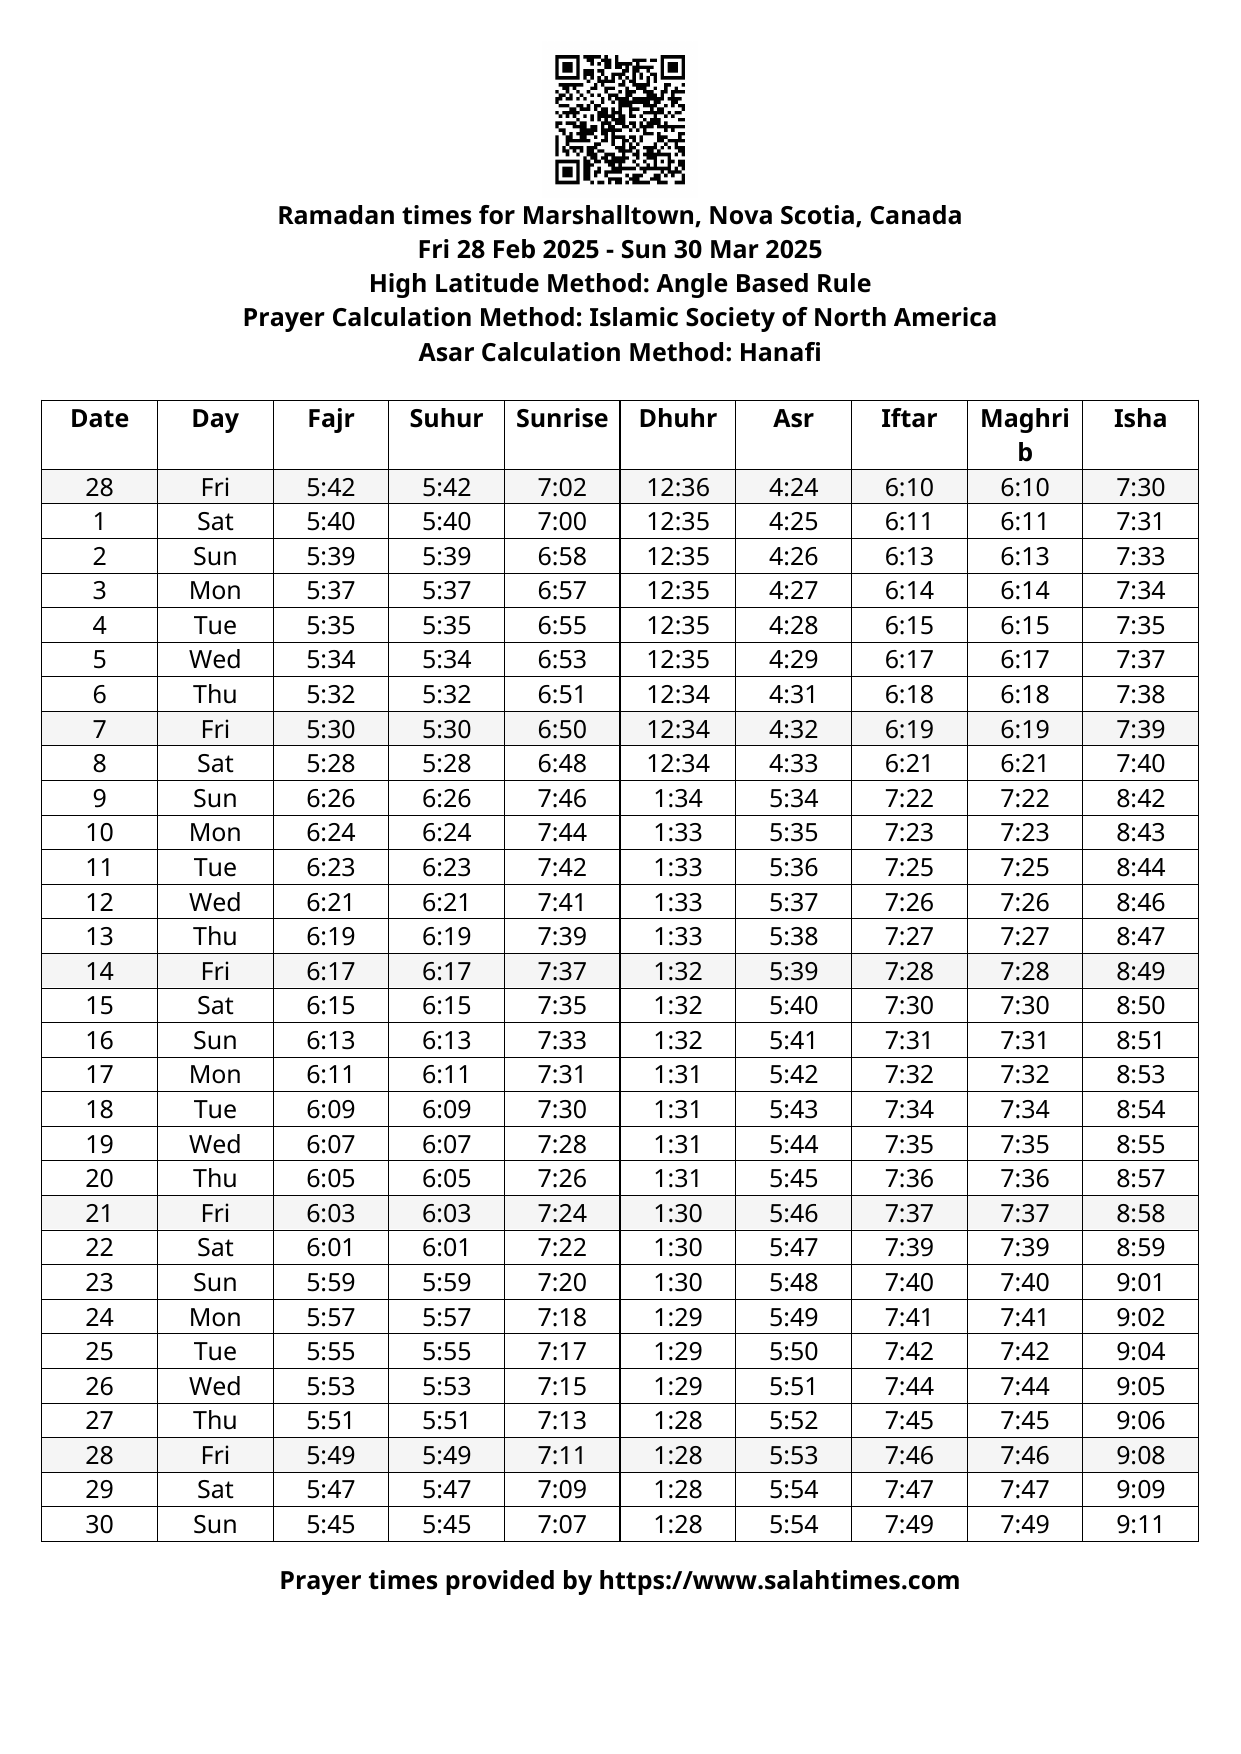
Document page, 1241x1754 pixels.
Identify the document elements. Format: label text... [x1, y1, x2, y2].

table_cell 7:46 [968, 1438, 1082, 1472]
table_cell 9:06 [1083, 1404, 1198, 1437]
table_cell 6:11 [968, 504, 1082, 538]
table_cell Mon [158, 574, 273, 607]
table_cell 7:09 [505, 1473, 619, 1506]
table_header Date [42, 401, 157, 469]
table_cell 12:35 [621, 539, 735, 572]
table_cell 7:49 [852, 1507, 967, 1541]
table_cell 6:55 [505, 608, 619, 642]
table_cell 5:38 [736, 919, 851, 953]
table_cell 12:34 [621, 677, 735, 711]
table_cell 6:48 [505, 746, 619, 780]
table_cell 7:42 [505, 850, 619, 884]
table_cell 7:28 [505, 1127, 619, 1160]
table_cell 8:43 [1083, 816, 1198, 849]
table_cell 7:24 [505, 1196, 619, 1229]
table_cell 5:37 [274, 574, 388, 607]
table_cell 6:05 [274, 1161, 388, 1195]
table_cell 16 [42, 1023, 157, 1057]
table_cell 4:33 [736, 746, 851, 780]
table_cell 20 [42, 1161, 157, 1195]
table_header Asr [736, 401, 851, 469]
table_cell 7:45 [968, 1404, 1082, 1437]
table_cell 6:15 [852, 608, 967, 642]
table_cell Sat [158, 989, 273, 1022]
table_cell Thu [158, 1161, 273, 1195]
table_cell 5:39 [274, 539, 388, 572]
table_cell 6:19 [274, 919, 388, 953]
table_cell 7:25 [968, 850, 1082, 884]
table_cell 7:32 [968, 1058, 1082, 1091]
table_cell 8:59 [1083, 1231, 1198, 1264]
table_cell 6:05 [389, 1161, 504, 1195]
table_cell 6:21 [389, 885, 504, 918]
table_cell Fri [158, 470, 273, 503]
table_cell 15 [42, 989, 157, 1022]
table_cell 4:28 [736, 608, 851, 642]
table_cell 24 [42, 1300, 157, 1333]
table_cell 12:35 [621, 504, 735, 538]
table_cell 7:18 [505, 1300, 619, 1333]
table_cell 6:19 [968, 712, 1082, 745]
table_cell Fri [158, 1438, 273, 1472]
table_cell 14 [42, 954, 157, 987]
table_cell 5:47 [274, 1473, 388, 1506]
table_cell 5:44 [736, 1127, 851, 1160]
table_cell 5:51 [389, 1404, 504, 1437]
table_cell 11 [42, 850, 157, 884]
table_cell 7:39 [505, 919, 619, 953]
table_cell 1:33 [621, 816, 735, 849]
table_cell 7:26 [852, 885, 967, 918]
table_cell 5:47 [736, 1231, 851, 1264]
table_cell 8:58 [1083, 1196, 1198, 1229]
table_cell 6:23 [274, 850, 388, 884]
table_cell 8:46 [1083, 885, 1198, 918]
table_cell 5:59 [389, 1265, 504, 1299]
table_cell 5:49 [274, 1438, 388, 1472]
table_cell 7:25 [852, 850, 967, 884]
table_cell 7:35 [1083, 608, 1198, 642]
table_cell 7:41 [968, 1300, 1082, 1333]
table_cell 7:38 [1083, 677, 1198, 711]
table_cell 7:37 [968, 1196, 1082, 1229]
table_cell 12:35 [621, 574, 735, 607]
table_cell 1:32 [621, 989, 735, 1022]
table_cell 6:53 [505, 643, 619, 676]
table_cell 5:45 [736, 1161, 851, 1195]
table_cell 6:09 [274, 1092, 388, 1126]
table_cell 6:15 [274, 989, 388, 1022]
table_cell 6:15 [389, 989, 504, 1022]
table_cell 1:29 [621, 1369, 735, 1402]
table_cell 17 [42, 1058, 157, 1091]
table_cell 5:54 [736, 1507, 851, 1541]
table_cell 9 [42, 781, 157, 814]
table_cell 1:31 [621, 1161, 735, 1195]
table_cell 7:37 [852, 1196, 967, 1229]
table_cell 7:35 [968, 1127, 1082, 1160]
table_cell 7:41 [852, 1300, 967, 1333]
table_cell 5:42 [389, 470, 504, 503]
table_cell 7:31 [852, 1023, 967, 1057]
table_cell 6:13 [852, 539, 967, 572]
table_cell 5:30 [274, 712, 388, 745]
table_cell 9:04 [1083, 1334, 1198, 1368]
table_cell 7:33 [505, 1023, 619, 1057]
table_cell 7:34 [1083, 574, 1198, 607]
table_cell 12 [42, 885, 157, 918]
table_cell Fri [158, 712, 273, 745]
table_cell 29 [42, 1473, 157, 1506]
table_cell 5:52 [736, 1404, 851, 1437]
table_cell Wed [158, 885, 273, 918]
table_cell 7:41 [505, 885, 619, 918]
table_cell 12:36 [621, 470, 735, 503]
table_cell 5:41 [736, 1023, 851, 1057]
table_cell 7:46 [505, 781, 619, 814]
table_cell Sun [158, 539, 273, 572]
table_cell 5:55 [389, 1334, 504, 1368]
table_cell 4:24 [736, 470, 851, 503]
table_cell Sat [158, 504, 273, 538]
table_cell 7:31 [1083, 504, 1198, 538]
table_cell 5:50 [736, 1334, 851, 1368]
text Asar Calculation Method: Hanafi [42, 334, 1198, 368]
table_cell 7:32 [852, 1058, 967, 1091]
table_cell 5:53 [274, 1369, 388, 1402]
text Prayer Calculation Method: Islamic Society of North America [42, 300, 1198, 334]
table_cell 7:40 [968, 1265, 1082, 1299]
table_cell 1:33 [621, 850, 735, 884]
table_cell 1:34 [621, 781, 735, 814]
table_cell 5:37 [736, 885, 851, 918]
table_cell 7:42 [968, 1334, 1082, 1368]
table_cell 5:42 [274, 470, 388, 503]
table_cell Wed [158, 1369, 273, 1402]
table_header Iftar [852, 401, 967, 469]
table_cell 12:34 [621, 746, 735, 780]
table_cell 6:15 [968, 608, 1082, 642]
table_cell 6:21 [968, 746, 1082, 780]
table_cell Sun [158, 781, 273, 814]
table_cell Tue [158, 850, 273, 884]
table_cell 6:18 [852, 677, 967, 711]
table_cell 5:47 [389, 1473, 504, 1506]
table_cell Sat [158, 746, 273, 780]
table_cell 5:55 [274, 1334, 388, 1368]
table_cell 4:26 [736, 539, 851, 572]
table_cell Thu [158, 677, 273, 711]
table_cell 6:07 [389, 1127, 504, 1160]
table_cell 7:07 [505, 1507, 619, 1541]
table_cell 5:40 [274, 504, 388, 538]
table_cell 7 [42, 712, 157, 745]
table_cell 8:51 [1083, 1023, 1198, 1057]
table_cell 6:07 [274, 1127, 388, 1160]
table_cell 5:53 [736, 1438, 851, 1472]
table_cell Fri [158, 954, 273, 987]
table_cell 30 [42, 1507, 157, 1541]
table_cell 7:27 [968, 919, 1082, 953]
table_cell 6:14 [852, 574, 967, 607]
table_cell 6:17 [968, 643, 1082, 676]
table_cell 7:20 [505, 1265, 619, 1299]
table_cell 6:23 [389, 850, 504, 884]
table_cell 6:11 [274, 1058, 388, 1091]
table_cell 6:19 [852, 712, 967, 745]
table_cell 5:35 [389, 608, 504, 642]
picture [542, 41, 699, 198]
table_cell 5:48 [736, 1265, 851, 1299]
table_cell 7:13 [505, 1404, 619, 1437]
table_cell 28 [42, 470, 157, 503]
table_cell 7:35 [852, 1127, 967, 1160]
table_cell 7:35 [505, 989, 619, 1022]
table_cell Sat [158, 1473, 273, 1506]
table_cell 7:26 [968, 885, 1082, 918]
table_cell 7:44 [852, 1369, 967, 1402]
table_cell 5:54 [736, 1473, 851, 1506]
table_cell 1:33 [621, 919, 735, 953]
table_cell 28 [42, 1438, 157, 1472]
table_cell Wed [158, 1127, 273, 1160]
table_cell 8 [42, 746, 157, 780]
table_cell 5:40 [389, 504, 504, 538]
table_cell Thu [158, 919, 273, 953]
table_cell 7:39 [1083, 712, 1198, 745]
table_cell 1:28 [621, 1438, 735, 1472]
table_cell 6:18 [968, 677, 1082, 711]
table_cell 6:17 [389, 954, 504, 987]
table_cell 6:24 [389, 816, 504, 849]
table_cell 6:14 [968, 574, 1082, 607]
table_cell 7:15 [505, 1369, 619, 1402]
table_cell 23 [42, 1265, 157, 1299]
table_cell 7:17 [505, 1334, 619, 1368]
table_cell 4:29 [736, 643, 851, 676]
table_cell 1:28 [621, 1473, 735, 1506]
table_cell 19 [42, 1127, 157, 1160]
table_cell 5:34 [736, 781, 851, 814]
table_cell 6:10 [968, 470, 1082, 503]
table_cell 26 [42, 1369, 157, 1402]
table_cell 4:27 [736, 574, 851, 607]
table_cell 9:05 [1083, 1369, 1198, 1402]
table_cell 5:42 [736, 1058, 851, 1091]
table_cell 5:51 [274, 1404, 388, 1437]
table_cell 9:09 [1083, 1473, 1198, 1506]
table_cell 7:30 [505, 1092, 619, 1126]
table_cell 9:11 [1083, 1507, 1198, 1541]
table_cell 22 [42, 1231, 157, 1264]
table_cell 7:37 [505, 954, 619, 987]
table_cell 7:22 [968, 781, 1082, 814]
table_cell 7:39 [968, 1231, 1082, 1264]
table_cell 10 [42, 816, 157, 849]
table_cell 12:35 [621, 608, 735, 642]
table_cell 7:30 [852, 989, 967, 1022]
table_cell 6:13 [968, 539, 1082, 572]
table_cell 5:32 [274, 677, 388, 711]
table_cell 7:46 [852, 1438, 967, 1472]
text Prayer times provided by https://www.salahtimes.com [42, 1563, 1198, 1597]
table_cell 5:46 [736, 1196, 851, 1229]
table_cell 5:49 [736, 1300, 851, 1333]
table_cell 13 [42, 919, 157, 953]
table_cell 18 [42, 1092, 157, 1126]
table_header Fajr [274, 401, 388, 469]
table_cell 5:32 [389, 677, 504, 711]
table_cell 5:43 [736, 1092, 851, 1126]
table_cell 4:25 [736, 504, 851, 538]
table_cell 9:02 [1083, 1300, 1198, 1333]
table_cell 8:50 [1083, 989, 1198, 1022]
table_cell 7:27 [852, 919, 967, 953]
table_header Dhuhr [621, 401, 735, 469]
table_cell 5:53 [389, 1369, 504, 1402]
table_cell 5:59 [274, 1265, 388, 1299]
table_header Sunrise [505, 401, 619, 469]
table_cell 1:28 [621, 1507, 735, 1541]
table_cell 7:40 [1083, 746, 1198, 780]
table_cell 1:32 [621, 1023, 735, 1057]
table_cell 9:08 [1083, 1438, 1198, 1472]
table_cell 8:49 [1083, 954, 1198, 987]
table_cell 12:35 [621, 643, 735, 676]
table_cell Tue [158, 1334, 273, 1368]
table_cell 7:39 [852, 1231, 967, 1264]
table_cell 7:02 [505, 470, 619, 503]
table_cell 7:44 [968, 1369, 1082, 1402]
table_cell 5:57 [389, 1300, 504, 1333]
table_cell 5:34 [389, 643, 504, 676]
table_cell 6:50 [505, 712, 619, 745]
table_cell 6:17 [852, 643, 967, 676]
table_cell 1:33 [621, 885, 735, 918]
table_cell 6:01 [274, 1231, 388, 1264]
table_cell 2 [42, 539, 157, 572]
table_cell 1:31 [621, 1058, 735, 1091]
table_cell 5:45 [274, 1507, 388, 1541]
table_cell 6:13 [389, 1023, 504, 1057]
table_cell 7:22 [852, 781, 967, 814]
table_cell 5:39 [736, 954, 851, 987]
table_cell 6:11 [389, 1058, 504, 1091]
table_cell 7:47 [852, 1473, 967, 1506]
table_cell Tue [158, 1092, 273, 1126]
table_cell 6:03 [389, 1196, 504, 1229]
table_cell 7:42 [852, 1334, 967, 1368]
table_cell Tue [158, 608, 273, 642]
table_cell 5:35 [274, 608, 388, 642]
table_cell 6:03 [274, 1196, 388, 1229]
table_cell 5:51 [736, 1369, 851, 1402]
table_cell 8:47 [1083, 919, 1198, 953]
table_header Day [158, 401, 273, 469]
table_cell Thu [158, 1404, 273, 1437]
table_cell 7:30 [968, 989, 1082, 1022]
table_cell 7:28 [968, 954, 1082, 987]
table_cell 5 [42, 643, 157, 676]
table_cell 27 [42, 1404, 157, 1437]
table_cell 5:49 [389, 1438, 504, 1472]
table_cell 5:28 [389, 746, 504, 780]
table_cell 7:36 [852, 1161, 967, 1195]
table_cell 5:34 [274, 643, 388, 676]
table_cell 7:11 [505, 1438, 619, 1472]
table_cell 5:36 [736, 850, 851, 884]
table_cell 12:34 [621, 712, 735, 745]
table_cell 7:26 [505, 1161, 619, 1195]
table_cell 6:09 [389, 1092, 504, 1126]
table_cell 1:28 [621, 1404, 735, 1437]
table_cell Sun [158, 1023, 273, 1057]
table_cell 8:54 [1083, 1092, 1198, 1126]
table_cell 1:30 [621, 1196, 735, 1229]
table_cell 7:23 [968, 816, 1082, 849]
table_cell 7:36 [968, 1161, 1082, 1195]
table_cell 4 [42, 608, 157, 642]
table_cell 7:45 [852, 1404, 967, 1437]
table_cell 1:30 [621, 1231, 735, 1264]
table_cell 8:42 [1083, 781, 1198, 814]
table_cell 7:44 [505, 816, 619, 849]
table_cell 6:21 [852, 746, 967, 780]
table_header Isha [1083, 401, 1198, 469]
table_cell 7:23 [852, 816, 967, 849]
table_cell 6:17 [274, 954, 388, 987]
table_cell 7:40 [852, 1265, 967, 1299]
table_cell Sun [158, 1507, 273, 1541]
table_cell 3 [42, 574, 157, 607]
table_cell 6:51 [505, 677, 619, 711]
table_cell 8:44 [1083, 850, 1198, 884]
table_cell 1:31 [621, 1092, 735, 1126]
table_cell 9:01 [1083, 1265, 1198, 1299]
table_cell 8:57 [1083, 1161, 1198, 1195]
table_cell 5:57 [274, 1300, 388, 1333]
table_cell 7:22 [505, 1231, 619, 1264]
table_cell 6:21 [274, 885, 388, 918]
table_cell Mon [158, 1300, 273, 1333]
table_cell 1 [42, 504, 157, 538]
table_cell 7:47 [968, 1473, 1082, 1506]
table_cell 6:26 [274, 781, 388, 814]
table_cell 6:26 [389, 781, 504, 814]
table_cell Mon [158, 1058, 273, 1091]
table_cell 7:00 [505, 504, 619, 538]
table_cell 7:49 [968, 1507, 1082, 1541]
table_cell 21 [42, 1196, 157, 1229]
table_cell 8:55 [1083, 1127, 1198, 1160]
table_cell 1:31 [621, 1127, 735, 1160]
table_cell Mon [158, 816, 273, 849]
table_cell 7:37 [1083, 643, 1198, 676]
table_cell 6:11 [852, 504, 967, 538]
table_cell 1:29 [621, 1334, 735, 1368]
table_cell 6:10 [852, 470, 967, 503]
table_cell 7:28 [852, 954, 967, 987]
table_cell 6 [42, 677, 157, 711]
table_cell 7:31 [968, 1023, 1082, 1057]
table_cell 7:34 [968, 1092, 1082, 1126]
table_header Maghrib [968, 401, 1082, 469]
table_cell 5:30 [389, 712, 504, 745]
table_cell 7:30 [1083, 470, 1198, 503]
table_cell 8:53 [1083, 1058, 1198, 1091]
table_cell 4:32 [736, 712, 851, 745]
table_cell 5:37 [389, 574, 504, 607]
table_cell Fri [158, 1196, 273, 1229]
text High Latitude Method: Angle Based Rule [42, 266, 1198, 300]
table_cell 6:24 [274, 816, 388, 849]
table_cell Sun [158, 1265, 273, 1299]
table_cell 1:30 [621, 1265, 735, 1299]
table_cell 6:57 [505, 574, 619, 607]
table_cell 7:33 [1083, 539, 1198, 572]
table_cell 5:39 [389, 539, 504, 572]
table_cell 1:32 [621, 954, 735, 987]
text Fri 28 Feb 2025 - Sun 30 Mar 2025 [42, 232, 1198, 266]
table_cell 7:34 [852, 1092, 967, 1126]
table_cell 5:40 [736, 989, 851, 1022]
table_cell 6:13 [274, 1023, 388, 1057]
table_cell 5:35 [736, 816, 851, 849]
table_cell Wed [158, 643, 273, 676]
text Ramadan times for Marshalltown, Nova Scotia, Canada [42, 198, 1198, 232]
table_cell 6:19 [389, 919, 504, 953]
table_cell 5:28 [274, 746, 388, 780]
table_cell 25 [42, 1334, 157, 1368]
table_cell 7:31 [505, 1058, 619, 1091]
table_cell Sat [158, 1231, 273, 1264]
table_cell 6:58 [505, 539, 619, 572]
table_cell 4:31 [736, 677, 851, 711]
table_header Suhur [389, 401, 504, 469]
table_cell 5:45 [389, 1507, 504, 1541]
table_cell 1:29 [621, 1300, 735, 1333]
table_cell 6:01 [389, 1231, 504, 1264]
